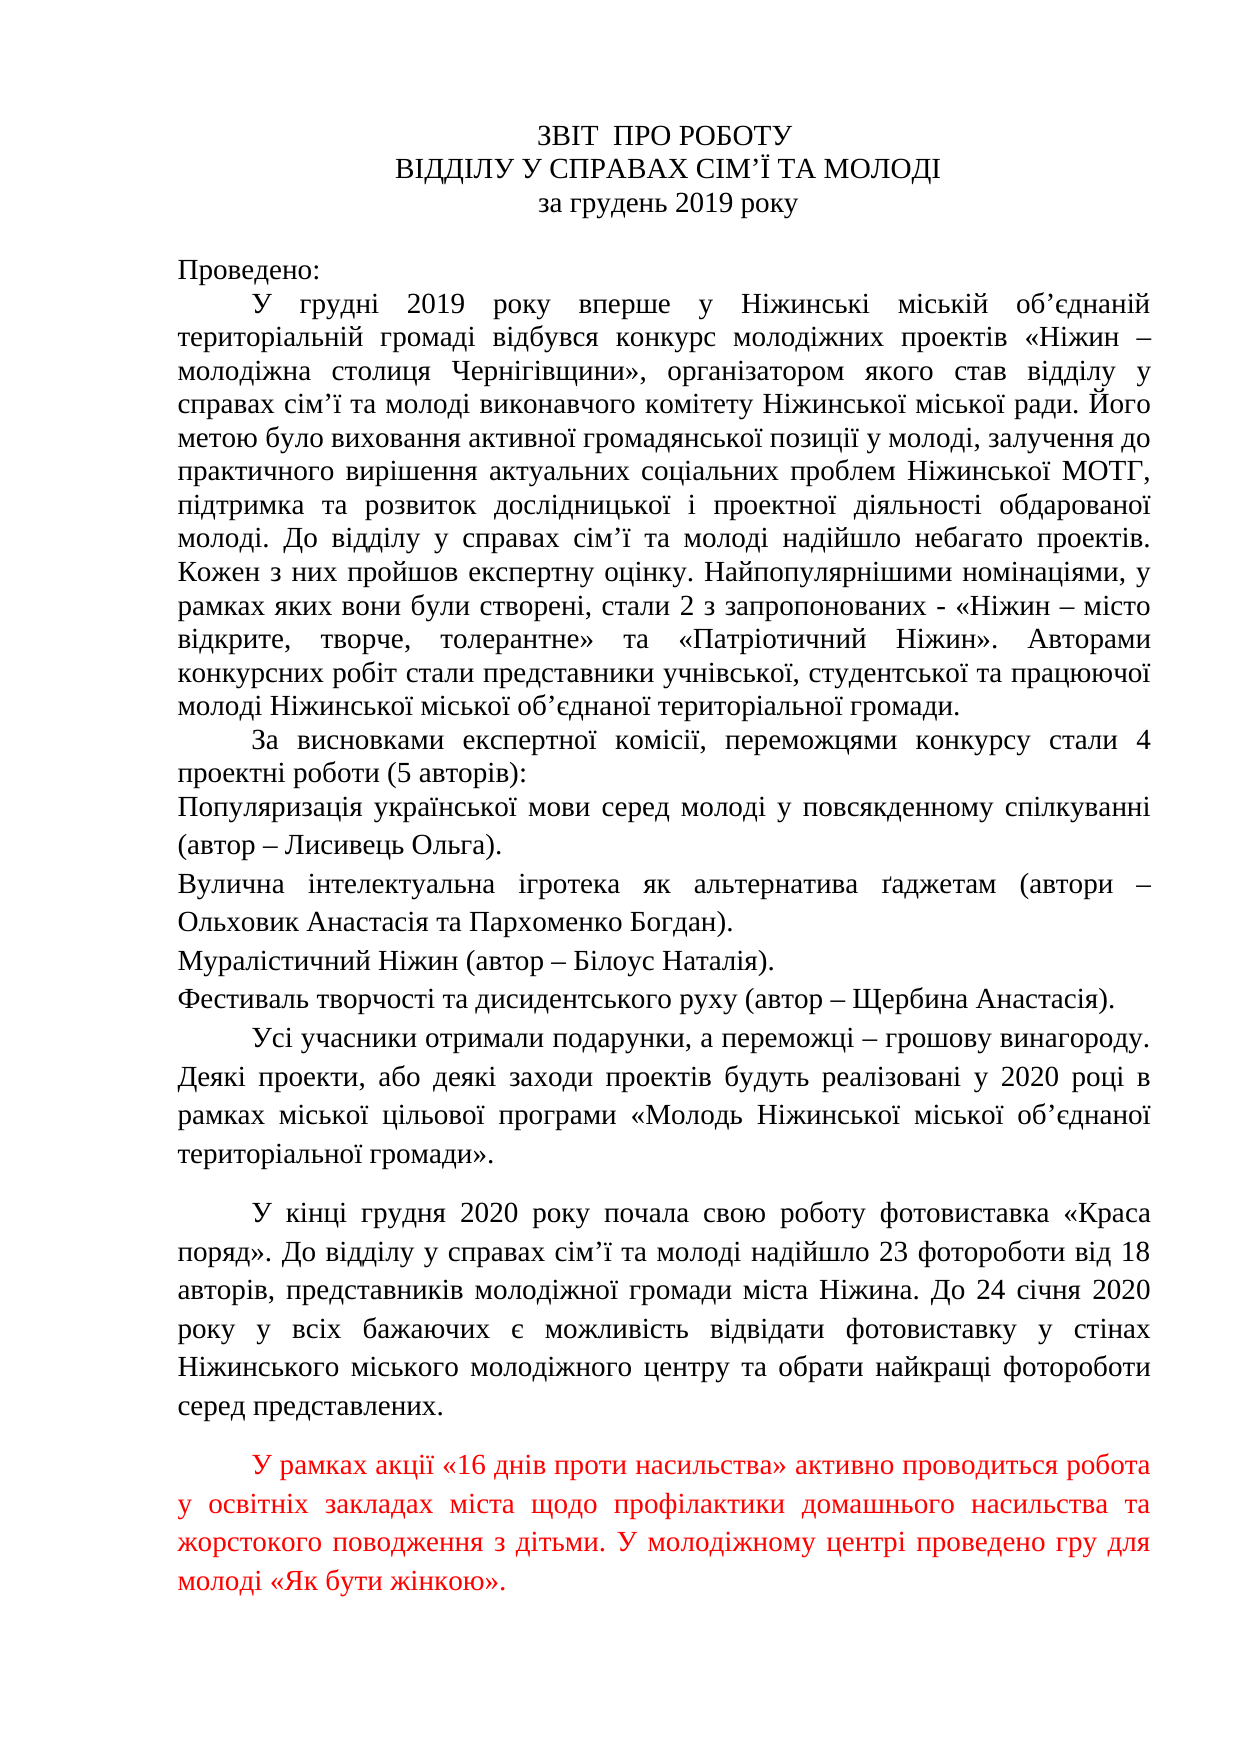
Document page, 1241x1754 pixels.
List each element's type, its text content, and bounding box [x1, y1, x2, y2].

text У рамках акції «16 днів проти насильства» активно проводиться робота у освітніх закладах міста щодо профілактики домашнього насильства та жорстокого поводження з дітьми. У молодіжному центрі проведено гру для молоді «Як бути жінкою». [177, 1447, 1152, 1596]
text Муралістичний Ніжин (автор – Білоус Наталія). [177, 943, 1152, 977]
text Звіт про роботу [177, 118, 1152, 152]
text Проведено: [177, 252, 1152, 286]
text Фестиваль творчості та дисидентського руху (автор – Щербина Анастасія). [177, 982, 1152, 1015]
text У кінці грудня 2020 року почала свою роботу фотовиставка «Краса поряд». До відділу у справах сім’ї та молоді надійшло 23 фотороботи від 18 авторів, представників молодіжної громади міста Ніжина. До 24 січня 2020 року у всіх бажаючих є можливість відвідати фотовиставку у стінах Ніжинського міського молодіжного центру та обрати найкращі фотороботи серед представлених. [177, 1195, 1152, 1421]
text Усі учасники отримали подарунки, а переможці – грошову винагороду. Деякі проекти, або деякі заходи проектів будуть реалізовані у 2020 році в рамках міської цільової програми «Молодь Ніжинської міської об’єднаної територіальної громади». [177, 1020, 1152, 1169]
text У грудні 2019 року вперше у Ніжинські міській об’єднаній територіальній громаді відбувся конкурс молодіжних проектів «Ніжин – молодіжна столиця Чернігівщини», організатором якого став відділу у справах сім’ї та молоді виконавчого комітету Ніжинської міської ради. Його метою було виховання активної громадянської позиції у молоді, залучення до практичного вирішення актуальних соціальних проблем Ніжинської МОТГ, підтримка та розвиток дослідницької і проектної діяльності обдарованої молоді. До відділу у справах сім’ї та молоді надійшло небагато проектів. Кожен з них пройшов експертну оцінку. Найпопулярнішими номінаціями, у рамках яких вони були створені, стали 2 з запропонованих - «Ніжин – місто відкрите, творче, толерантне» та «Патріотичний Ніжин». Авторами конкурсних робіт стали представники учнівської, студентської та працюючої молоді Ніжинської міської об’єднаної територіальної громади. [177, 286, 1152, 722]
text Вулична інтелектуальна ігротека як альтернатива ґаджетам (автори – Ольховик Анастасія та Пархоменко Богдан). [177, 866, 1152, 938]
text Популяризація української мови серед молоді у повсякденному спілкуванні (автор – Лисивець Ольга). [177, 789, 1152, 861]
text За висновками експертної комісії, переможцями конкурсу стали 4 проектні роботи (5 авторів): [177, 722, 1152, 789]
text відділу у справах сім’Ї та молодІ за грудень 2019 року [177, 152, 1152, 219]
